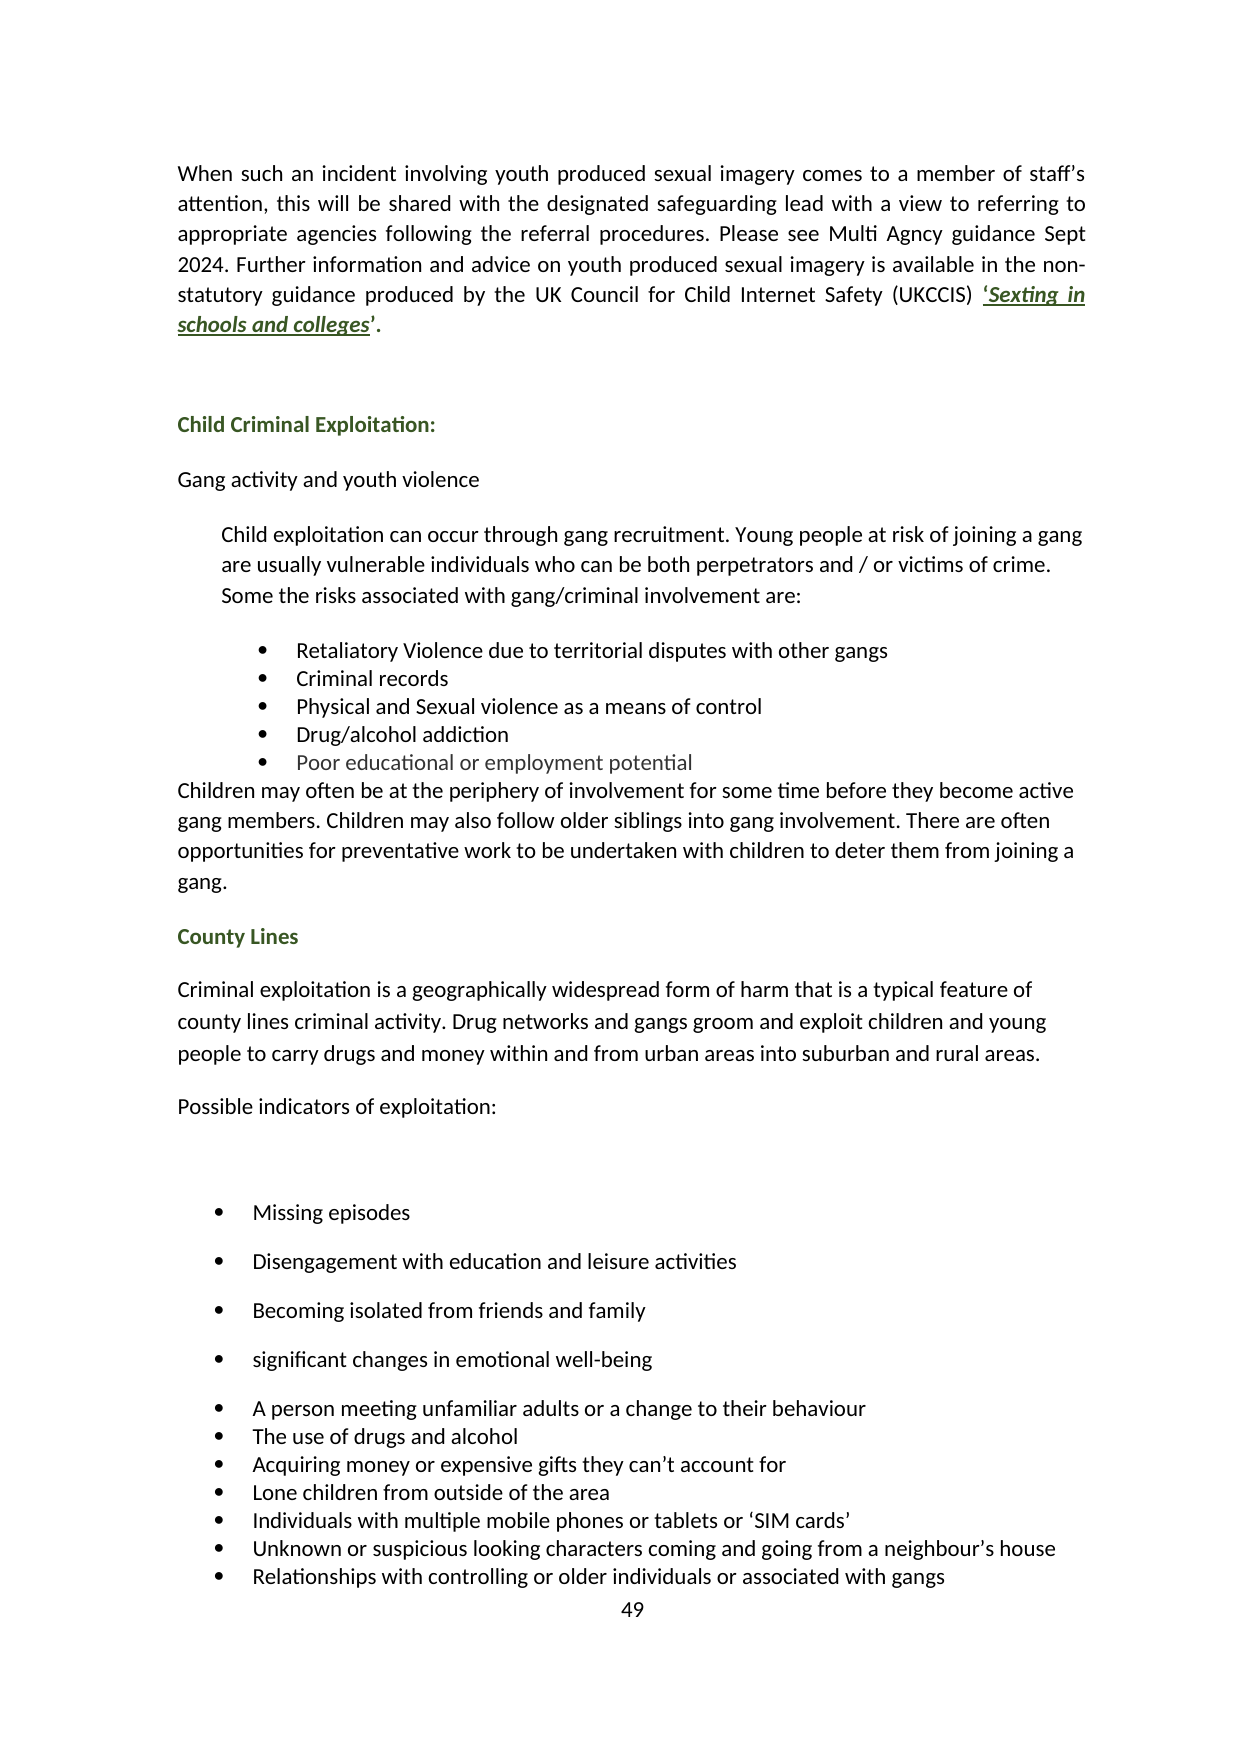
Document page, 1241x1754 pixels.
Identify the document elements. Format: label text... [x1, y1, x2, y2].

list significant changes in emotional well-being [215, 1345, 1087, 1373]
list Criminal records [258, 664, 1087, 692]
text When such an incident involving youth produced sexual imagery comes to a member of staff’s attention, this will be shared with the designated safeguarding lead with a view to referring to appropriate agencies following the referral procedures. Please see Multi Agncy guidance Sept 2024. Further information and advice on youth produced sexual imagery is available in the non-statutory guidance produced by the UK Council for Child Internet Safety (UKCCIS) ‘Sexting in schools and colleges’. [177, 159, 1087, 338]
list Drug/alcohol addiction [258, 720, 1087, 748]
text Criminal exploitation is a geographically widespread form of harm that is a typical feature of county lines criminal activity. Drug networks and gangs groom and exploit children and young people to carry drugs and money within and from urban areas into suburban and rural areas. [177, 975, 1087, 1067]
list Retaliatory Violence due to territorial disputes with other gangs [258, 636, 1087, 664]
list Individuals with multiple mobile phones or tablets or ‘SIM cards’ [215, 1506, 1087, 1534]
list A person meeting unfamiliar adults or a change to their behaviour [215, 1394, 1087, 1422]
text Child Criminal Exploitation: [177, 410, 1087, 438]
list Acquiring money or expensive gifts they can’t account for [215, 1450, 1087, 1478]
list Becoming isolated from friends and family [215, 1296, 1087, 1324]
text County Lines [177, 922, 1087, 950]
list Relationships with controlling or older individuals or associated with gangs [215, 1562, 1087, 1590]
list The use of drugs and alcohol [215, 1422, 1087, 1450]
text Child exploitation can occur through gang recruitment. Young people at risk of joining a gang are usually vulnerable individuals who can be both perpetrators and / or victims of crime. Some the risks associated with gang/criminal involvement are: [221, 520, 1087, 609]
text Possible indicators of exploitation: [177, 1092, 1087, 1120]
text Gang activity and youth violence [177, 465, 1087, 493]
list Poor educational or employment potential [258, 748, 1087, 776]
list Missing episodes [215, 1198, 1087, 1226]
list Children may often be at the periphery of involvement for some time before they become active gang members. Children may also follow older siblings into gang involvement. There are often opportunities for preventative work to be undertaken with children to deter them from joining a gang. [177, 776, 1087, 895]
list Lone children from outside of the area [215, 1478, 1087, 1506]
list Disengagement with education and leisure activities [215, 1247, 1087, 1275]
list Physical and Sexual violence as a means of control [258, 692, 1087, 720]
list Unknown or suspicious looking characters coming and going from a neighbour’s house [215, 1534, 1087, 1562]
